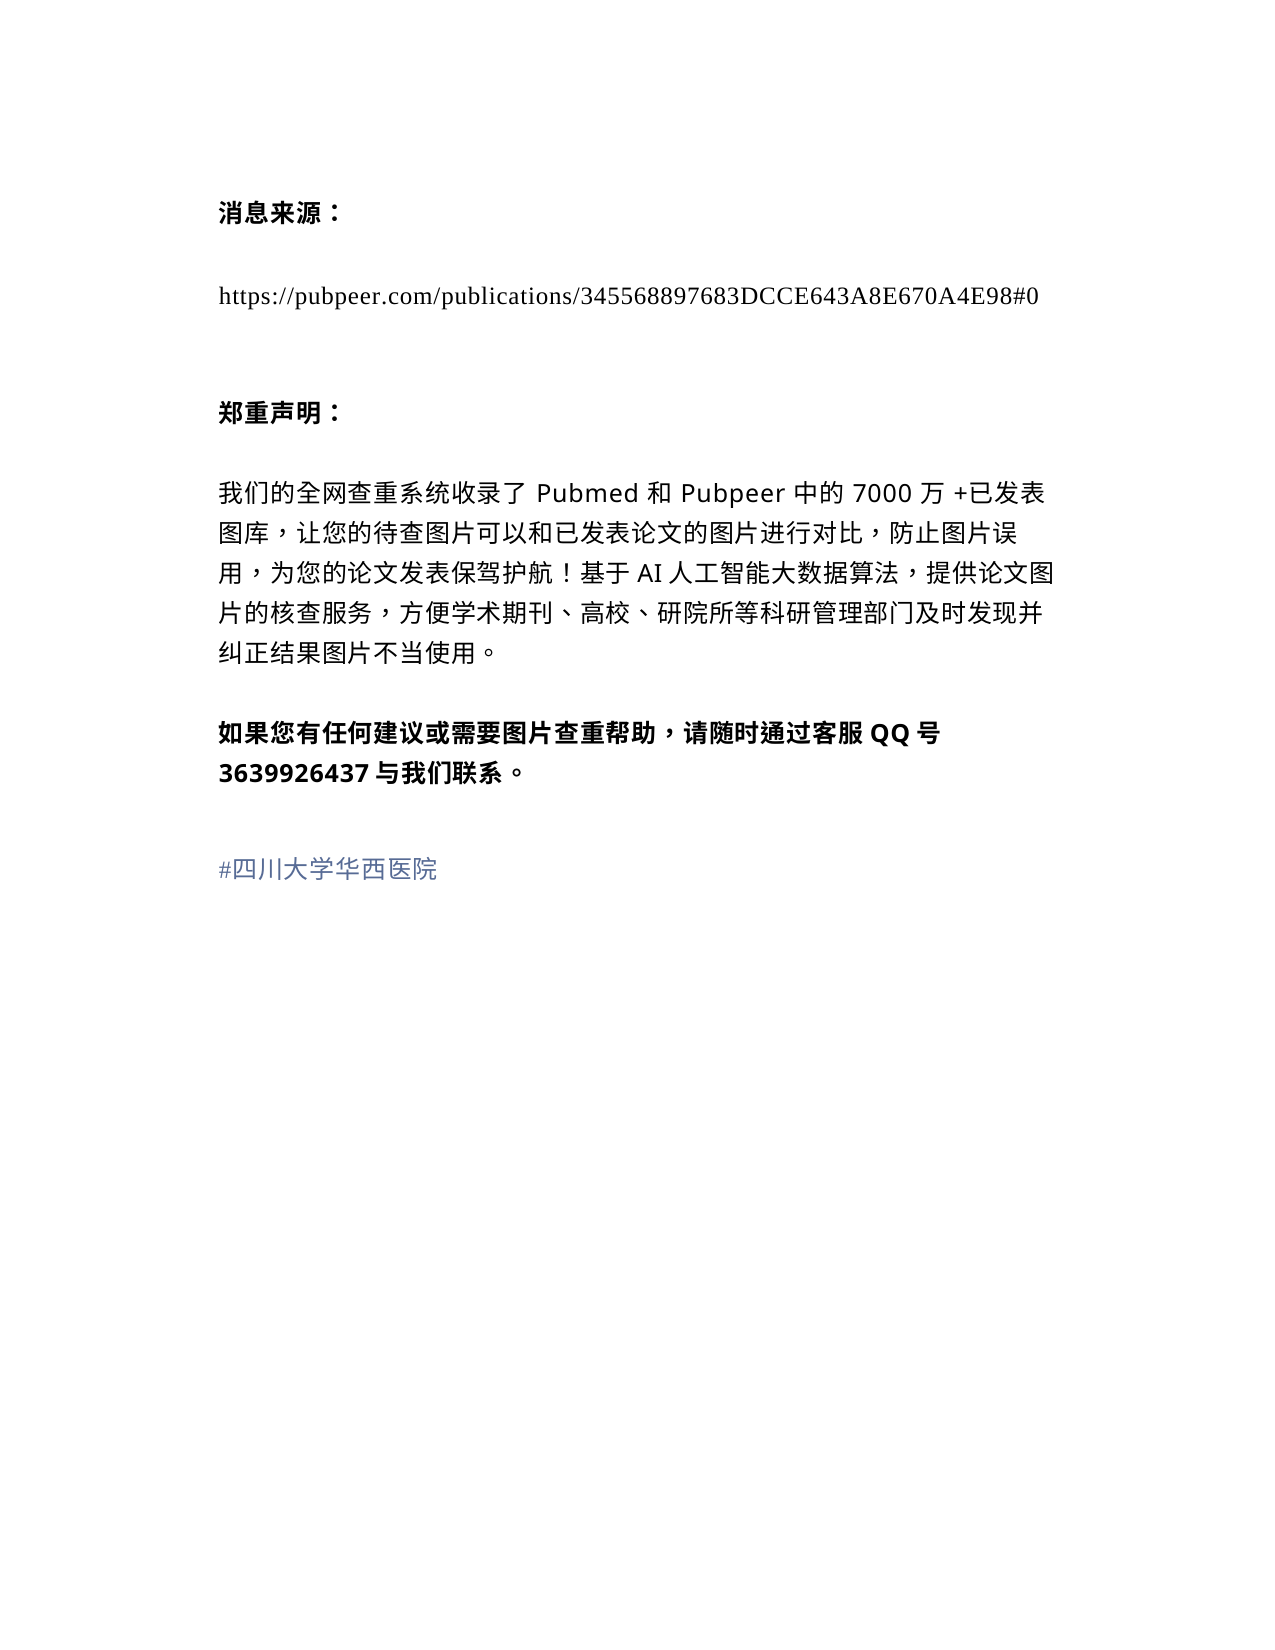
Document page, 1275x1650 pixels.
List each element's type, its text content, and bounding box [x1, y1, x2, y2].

text 郑重声明： [219, 390, 1056, 430]
text 如果您有任何建议或需要图片查重帮助，请随时通过客服QQ号3639926437与我们联系。 [219, 710, 1056, 790]
text 我们的全网查重系统收录了 Pubmed 和 Pubpeer 中的 7000 万 +已发表图库，让您的待查图片可以和已发表论文的图片进行对比，防止图片误用，为您的论文发表保驾护航！基于AI人工智能大数据算法，提供论文图片的核查服务，方便学术期刊、高校、研院所等科研管理部门及时发现并纠正结果图片不当使用。 [219, 470, 1056, 670]
text 消息来源： [219, 190, 1056, 230]
text https://pubpeer.com/publications/345568897683DCCE643A8E670A4E98#0 [219, 270, 1056, 310]
text #四川大学华西医院 [219, 846, 1056, 886]
